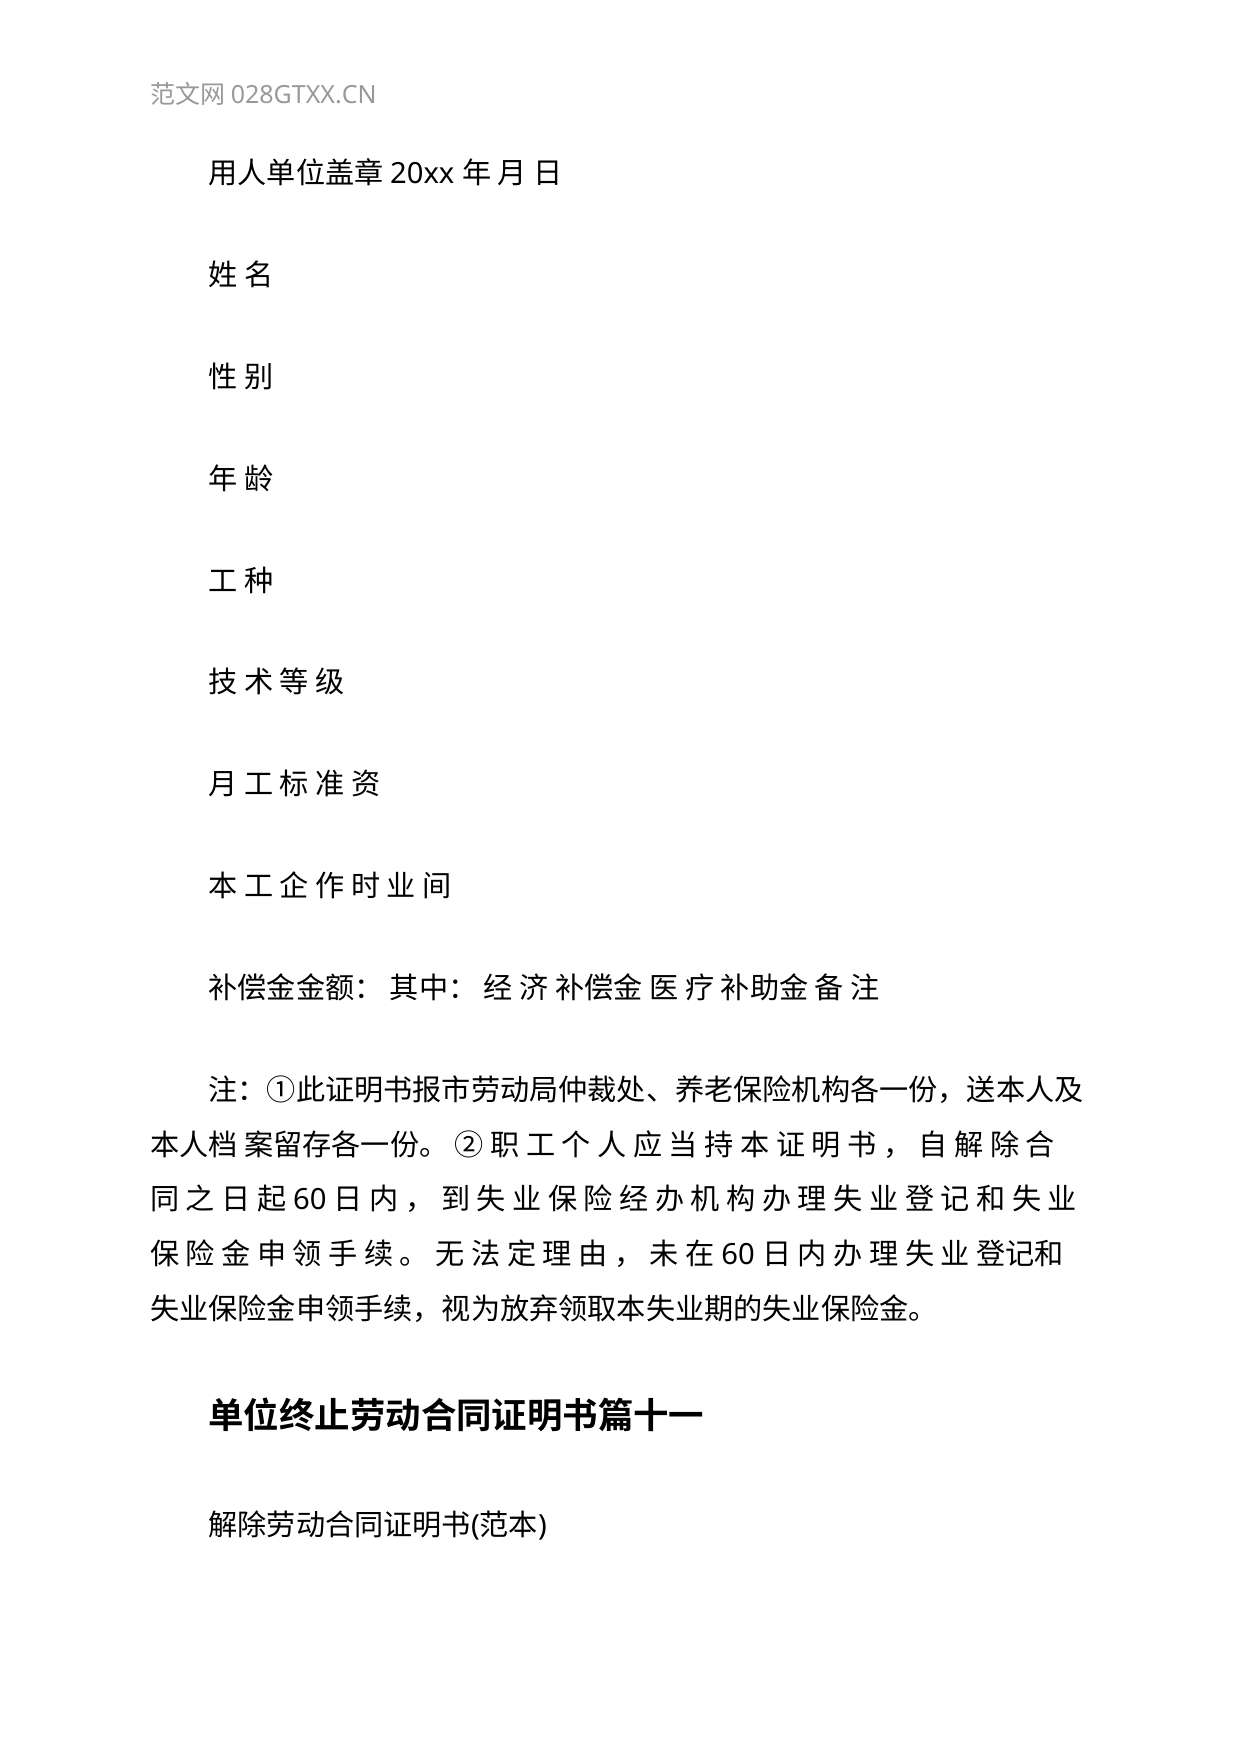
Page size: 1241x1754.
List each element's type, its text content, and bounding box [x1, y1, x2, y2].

text 性 别 [150, 354, 1090, 396]
text 技 术 等 级 [150, 659, 1090, 701]
text 用人单位盖章 20xx 年 月 日 [150, 150, 1090, 192]
text 解除劳动合同证明书(范本) [150, 1501, 1090, 1543]
text 姓 名 [150, 252, 1090, 294]
text 月 工 标 准 资 [150, 761, 1090, 803]
text 注：①此证明书报市劳动局仲裁处、养老保险机构各一份，送本人及本人档 案留存各一份。 ② 职 工 个 人 应 当 持 本 证 明 书 ， 自 解 除 合 同 之 日 起 60 日 内 ， 到 失 业 保 险 经 办 机 构 办 理 失 业 登 记 和 失 业 保 险 金 申 领 手 续 。 无 法 定 理 由 ， 未 在 60 日 内 办 理 失 业 登记和失业保险金申领手续，视为放弃领取本失业期的失业保险金。 [150, 1066, 1090, 1328]
text 单位终止劳动合同证明书篇十一 [150, 1388, 1090, 1439]
text 本 工 企 作 时 业 间 [150, 863, 1090, 905]
text 工 种 [150, 557, 1090, 599]
text 补偿金金额： 其中： 经 济 补偿金 医 疗 补助金 备 注 [150, 964, 1090, 1007]
text 年 龄 [150, 456, 1090, 498]
